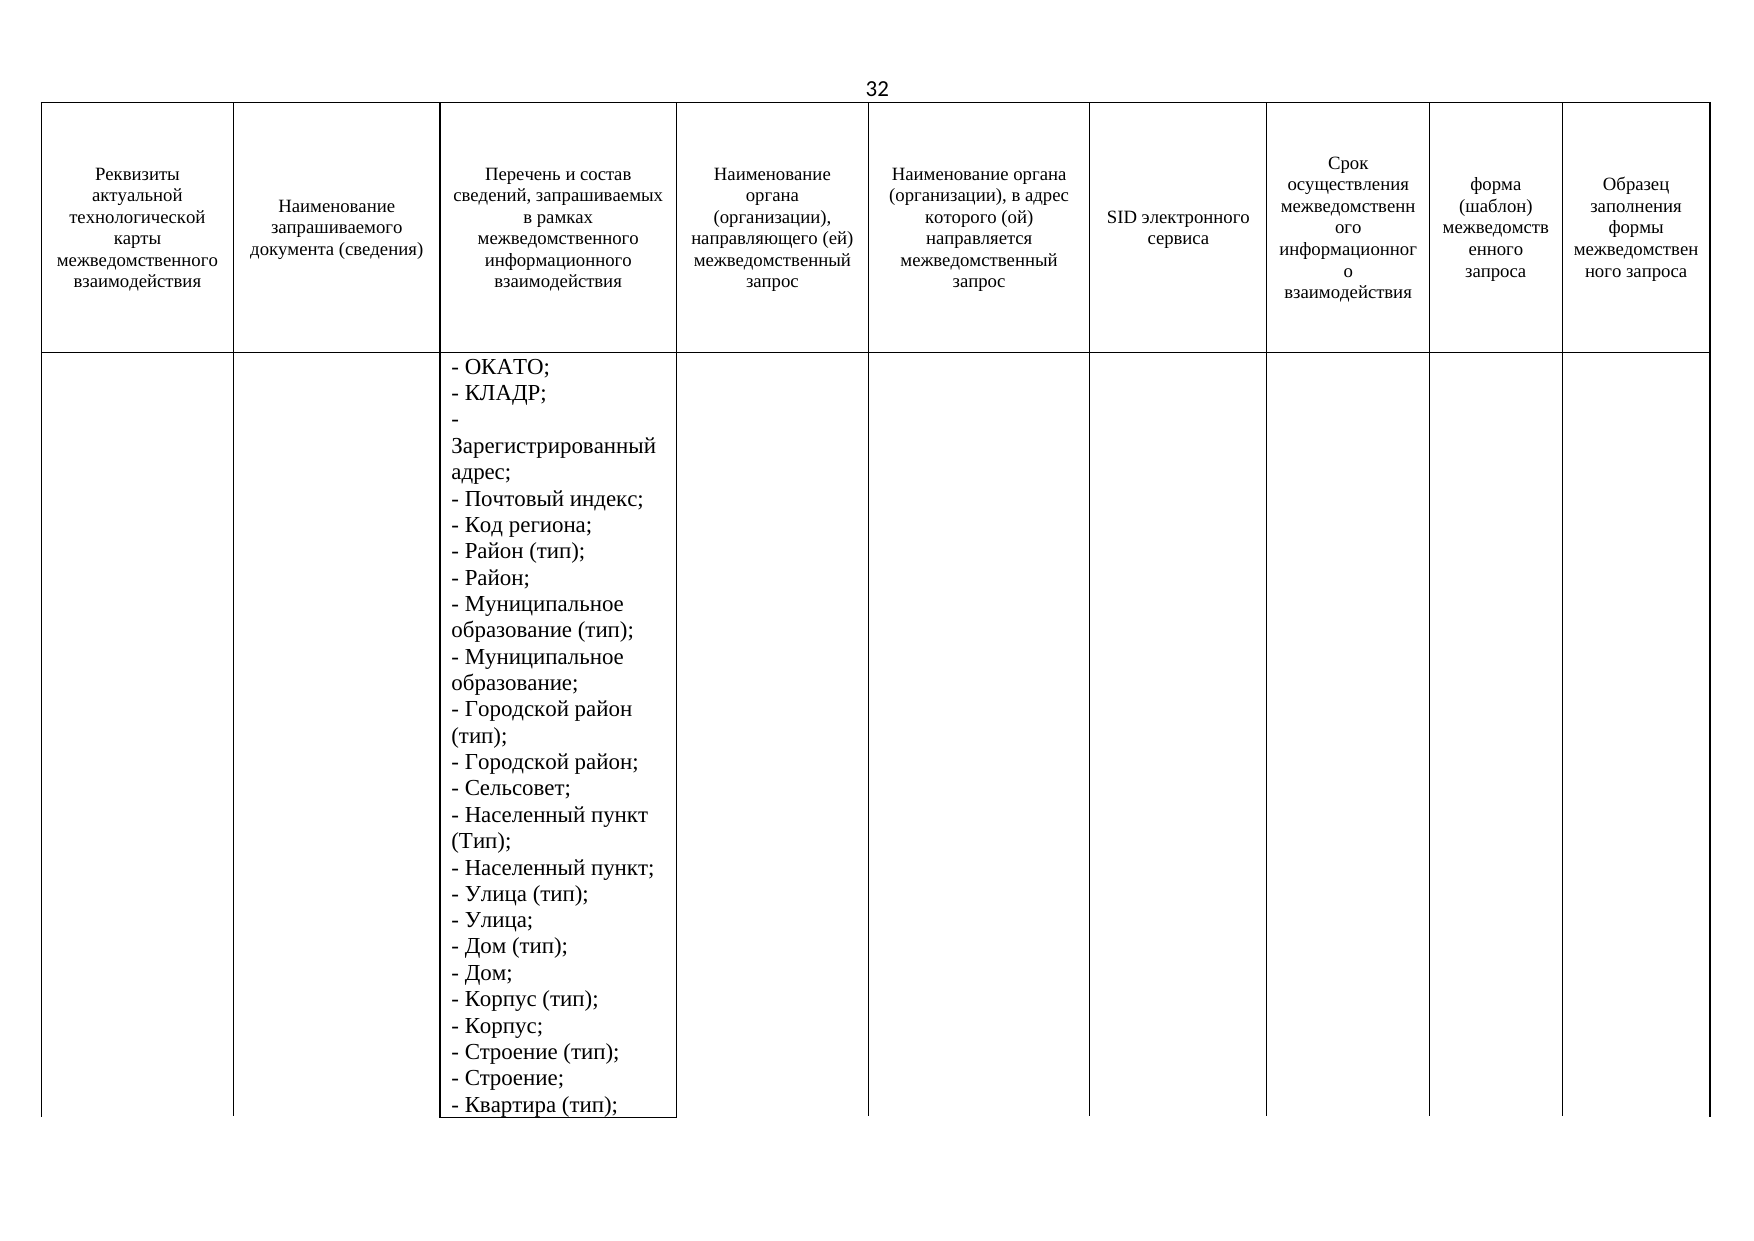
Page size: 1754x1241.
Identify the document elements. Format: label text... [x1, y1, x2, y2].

table_header Перечень и состав сведений, запрашиваемых в рамках межведомственного информационного взаимодействия [441, 103, 676, 352]
table_header SID электронного сервиса [1090, 103, 1266, 352]
table_header Реквизиты актуальной технологической карты межведомственного взаимодействия [42, 103, 233, 352]
table_header Образец заполнения формы межведомственного запроса [1563, 103, 1709, 352]
table_header Срок осуществления межведомственного информационного взаимодействия [1267, 103, 1429, 352]
table_header Наименование органа (организации), направляющего (ей) межведомственный запрос [677, 103, 868, 352]
table_header Наименование запрашиваемого документа (сведения) [234, 103, 439, 352]
table_header Наименование органа (организации), в адрес которого (ой) направляется межведомственный запрос [869, 103, 1089, 352]
table_header форма (шаблон) межведомственного запроса [1430, 103, 1562, 352]
